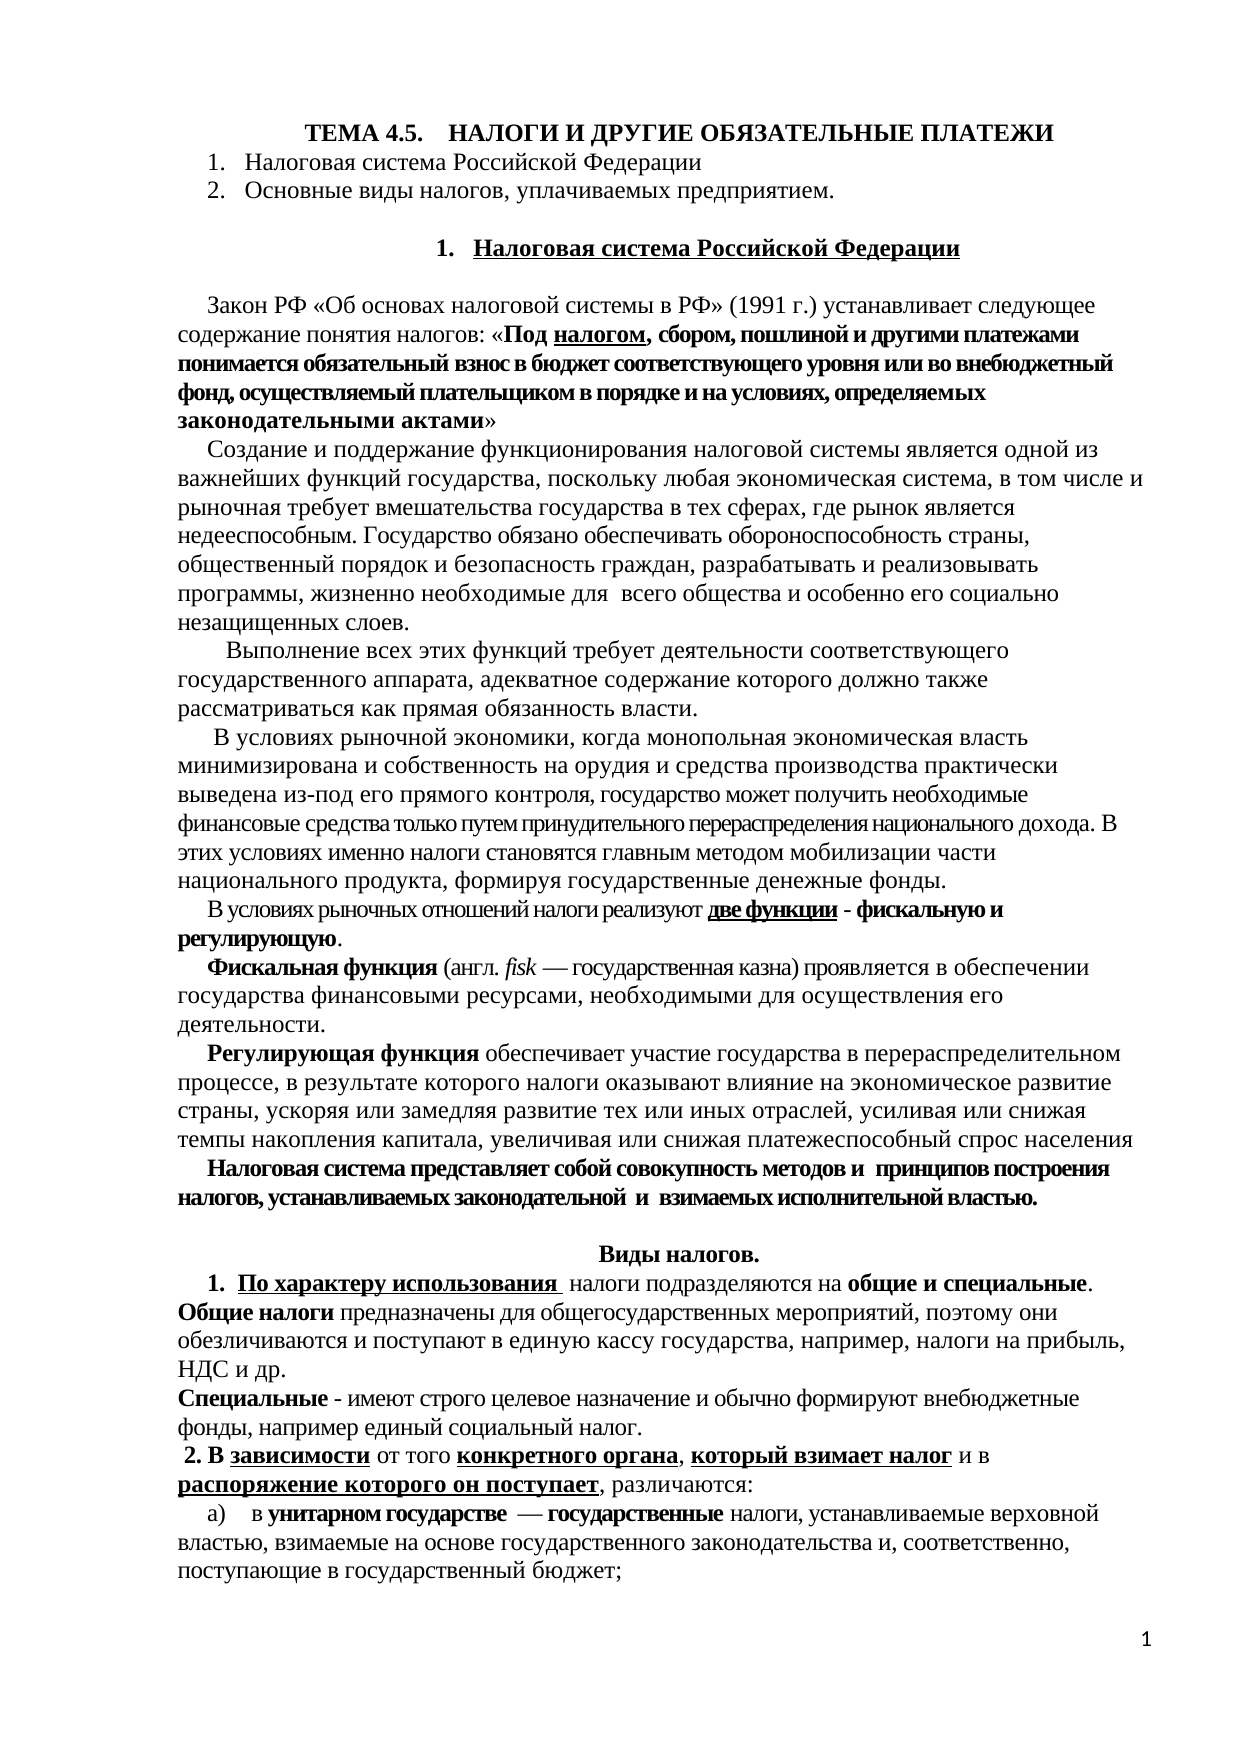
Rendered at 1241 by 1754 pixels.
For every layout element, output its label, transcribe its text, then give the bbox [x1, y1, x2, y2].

text Регулирующая функция обеспечивает участие государства в перераспределительном процессе, в результате которого налоги оказывают влияние на экономическое развитие страны, ускоряя или замедляя развитие тех или иных отраслей, усиливая или снижая темпы накопления капитала, увеличивая или снижая платежеспособный спрос населения [177, 1038, 1152, 1153]
list Налоговая система Российской Федерации [244, 233, 1152, 262]
list Налоговая система Российской Федерации [207, 147, 1152, 176]
text В условиях рыночных отношений налоги реализуют две функции - фискальную и регулирующую. [177, 894, 1152, 952]
text Виды налогов. [177, 1239, 1152, 1268]
text Выполнение всех этих функций требует деятельности соответствующего государственного аппарата, адекватное содержание которого должно также рассматриваться как прямая обязанность власти. [177, 636, 1152, 722]
text Фискальная функция (англ. fisk — государственная казна) проявляется в обеспечении государства финансовыми ресурсами, необходимыми для осуществления его деятельности. [177, 952, 1152, 1038]
text В условиях рыночной экономики, когда монопольная экономическая власть минимизирована и собственность на орудия и средства производства практически выведена из-под его прямого контроля, государство может получить необходимые финансовые средства только путем принудительного перераспределения национального дохода. В этих условиях именно налоги становятся главным методом мобилизации части национального продукта, формируя государственные денежные фонды. [177, 722, 1152, 894]
list Основные виды налогов, уплачиваемых предприятием. [207, 176, 1152, 204]
text ТЕМА 4.5. НАЛОГИ И ДРУГИЕ ОБЯЗАТЕЛЬНЫЕ ПЛАТЕЖИ [177, 118, 1152, 147]
text Закон РФ «Об основах налоговой системы в РФ» (.) устанавливает следующее содержание понятия налогов: «Под налогом, сбором, пошлиной и другими платежами понимается обязательный взнос в бюджет соответствующего уровня или во внебюджетный фонд, осуществляемый плательщиком в порядке и на условиях, определяемых законодательными актами» [177, 291, 1152, 434]
text Налоговая система представляет собой совокупность методов и принципов построения налогов, устанавливаемых законодательной и взимаемых исполнительной властью. [177, 1153, 1152, 1211]
text а) в унитарном государстве — государственные налоги, устанавливаемые верховной властью, взимаемые на основе государственного законодательства и, соответственно, поступающие в государственный бюджет; [177, 1498, 1152, 1584]
text 1. По характеру использования налоги подразделяются на общие и специальные. Общие налоги предназначены для общегосударственных мероприятий, поэтому они обезличиваются и поступают в единую кассу государства, например, налоги на прибыль, НДС и др. Специальные - имеют строго целевое назначение и обычно формируют внебюджетные фонды, например единый социальный налог. 2. В зависимости от того конкретного органа, который взимает налог и в распоряжение которого он поступает, различаются: [177, 1268, 1152, 1498]
text Создание и поддержание функционирования налоговой системы является одной из важнейших функций государства, поскольку любая экономическая система, в том числе и рыночная требует вмешательства государства в тех сферах, где рынок является недееспособным. Государство обязано обеспечивать обороноспособность страны, общественный порядок и безопасность граждан, разрабатывать и реализовывать программы, жизненно необходимые для всего общества и особенно его социально незащищенных слоев. [177, 434, 1152, 636]
